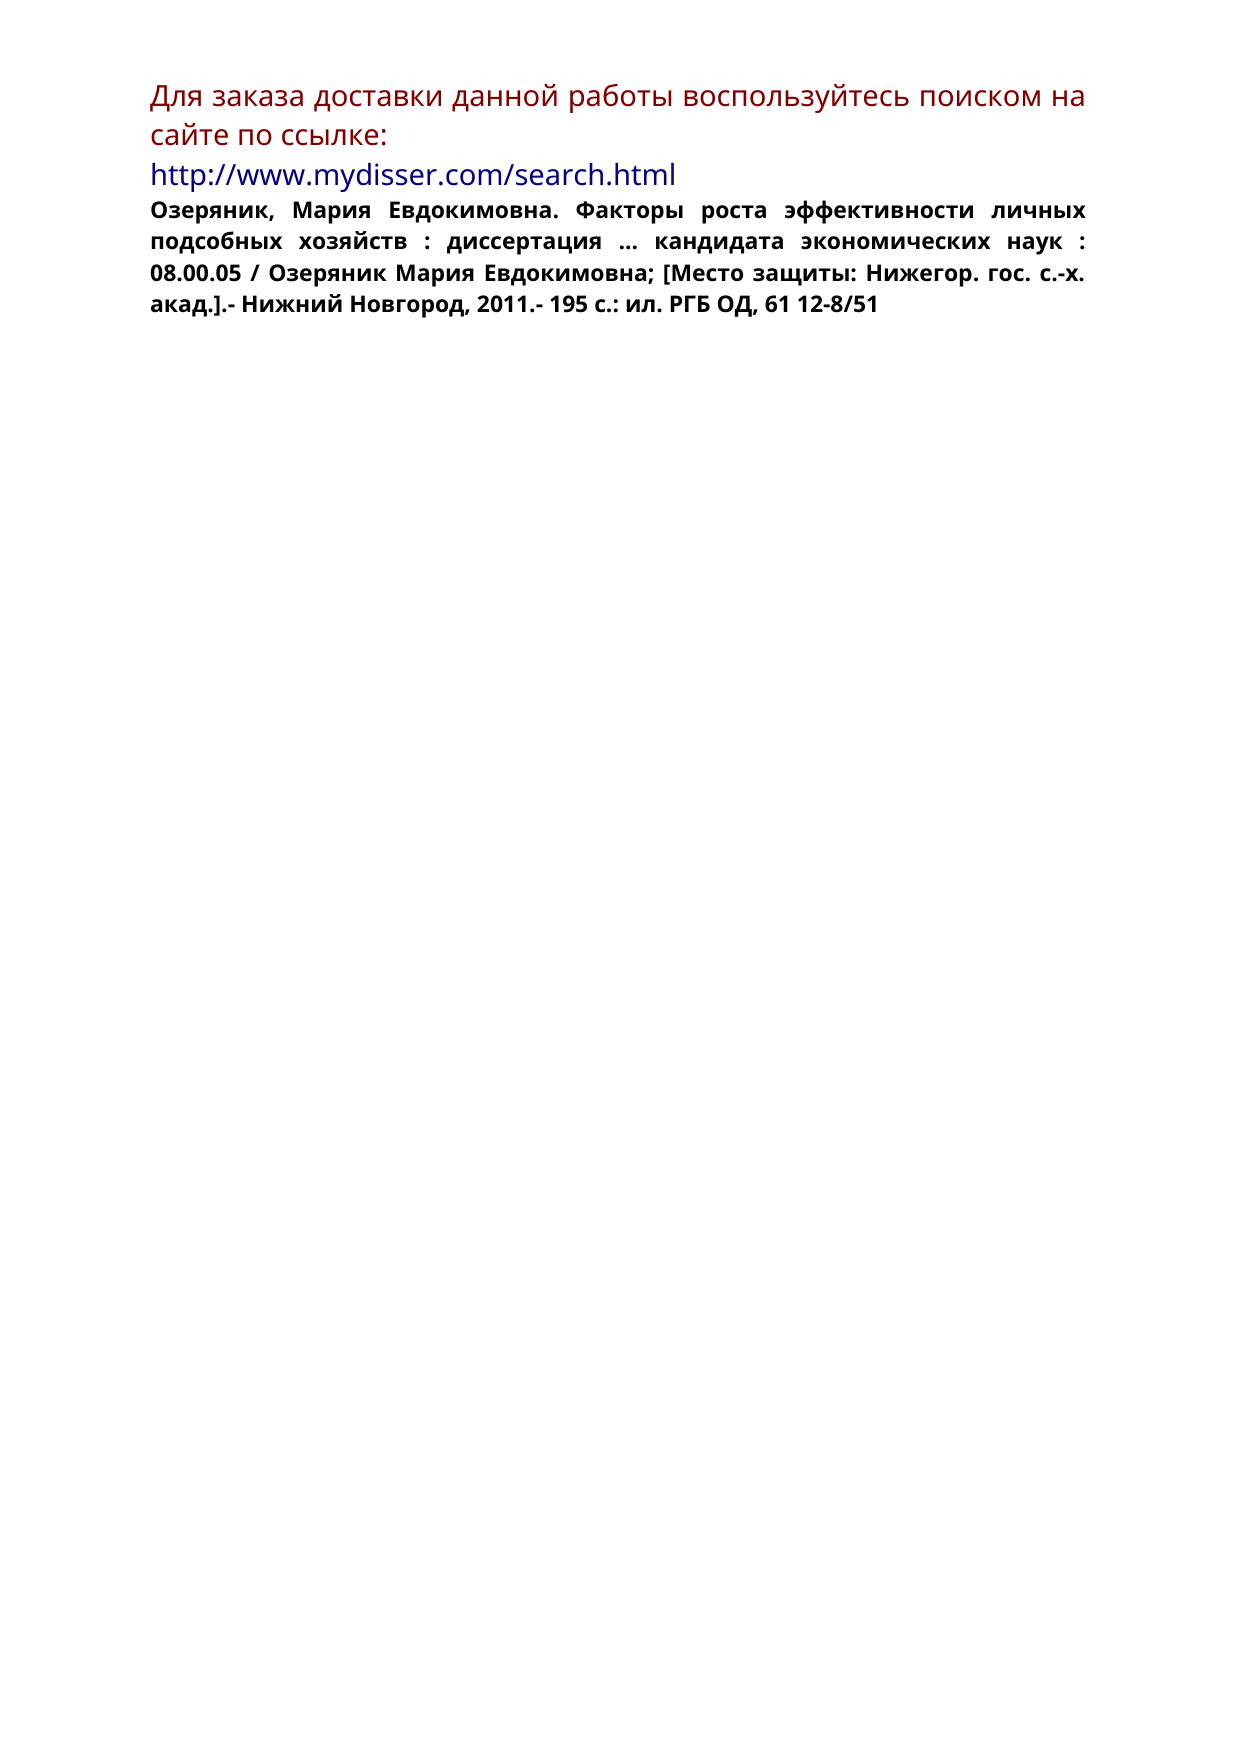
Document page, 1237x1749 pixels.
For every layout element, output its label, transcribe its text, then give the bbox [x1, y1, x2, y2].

text Озеряник, Мария Евдокимовна. Факторы роста эффективности личных подсобных хозяйств : диссертация ... кандидата экономических наук : 08.00.05 / Озеряник Мария Евдокимовна; [Место защиты: Нижегор. гос. с.-х. акад.].- Нижний Новгород, 2011.- 195 с.: ил. РГБ ОД, 61 12-8/51 [150, 194, 1086, 319]
